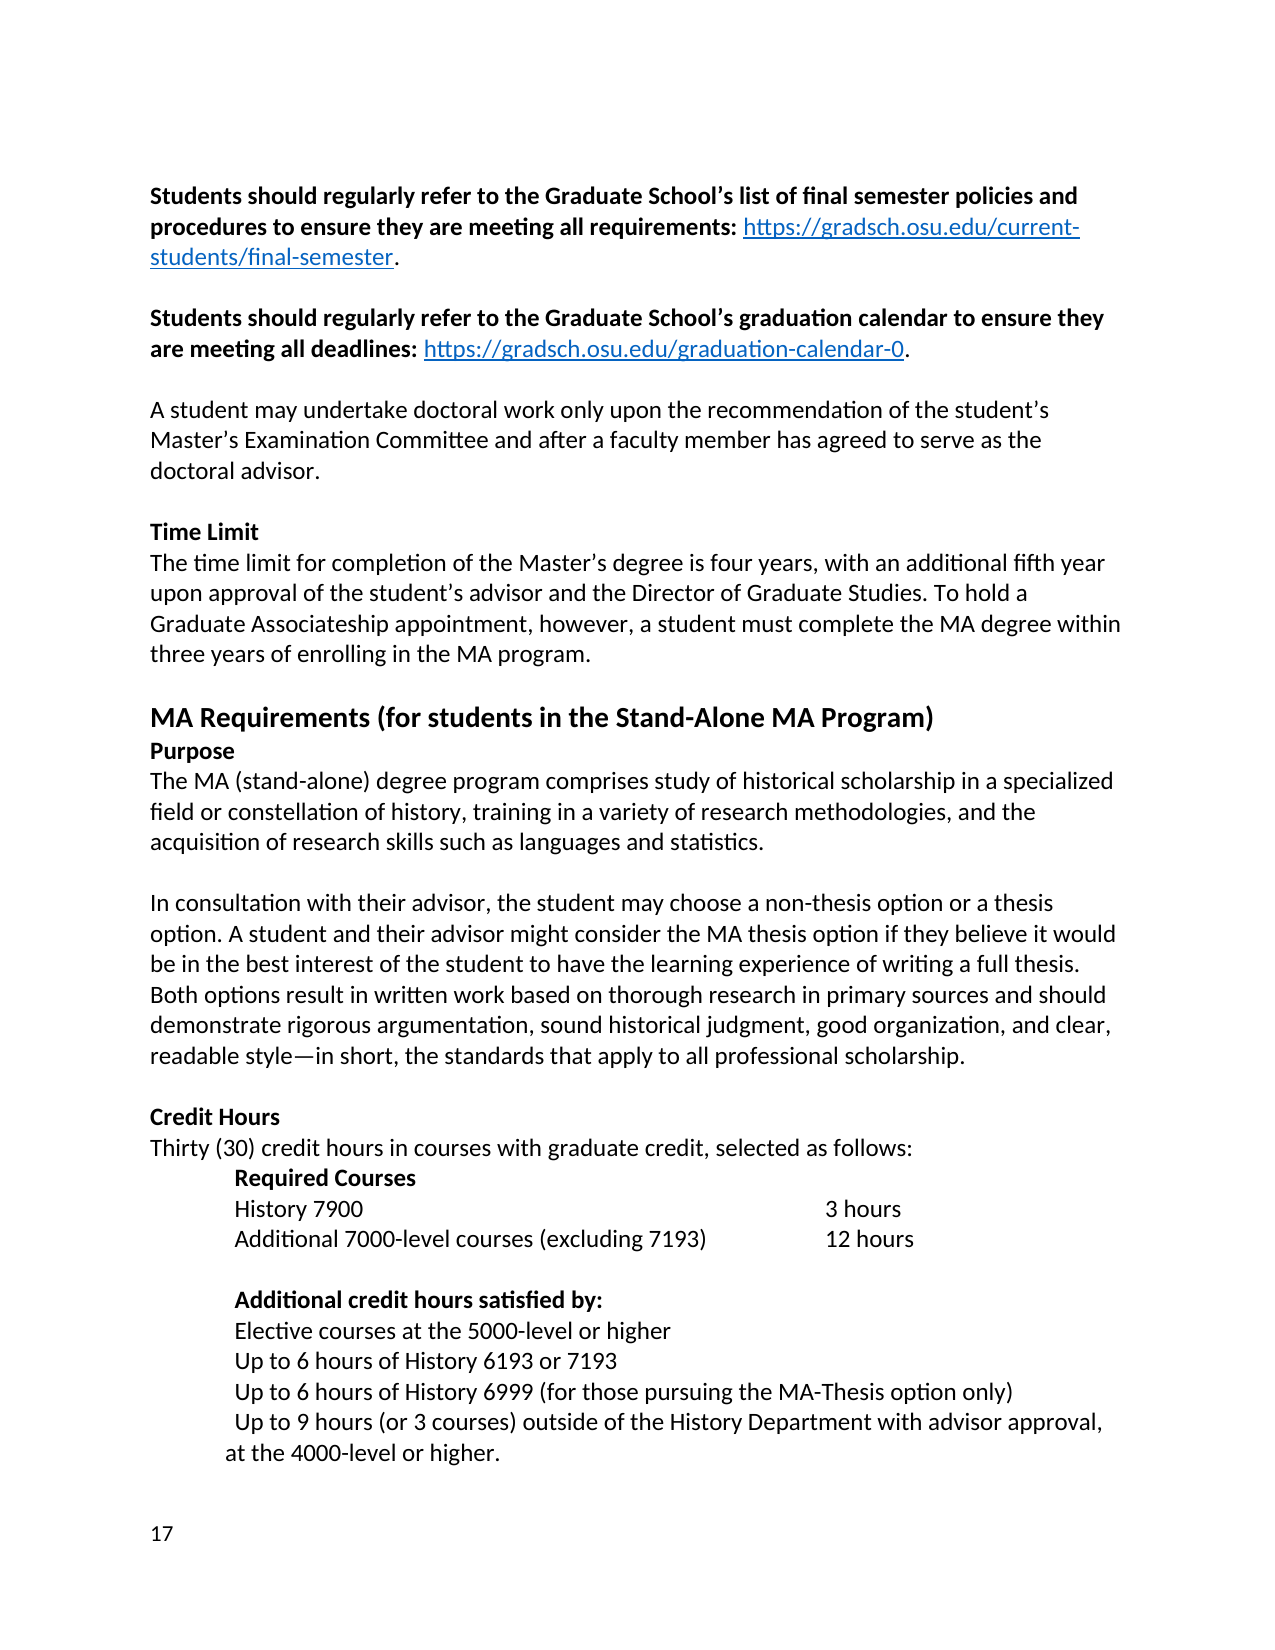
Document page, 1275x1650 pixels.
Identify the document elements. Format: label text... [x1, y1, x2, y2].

text A student may undertake doctoral work only upon the recommendation of the student’s Master’s Examination Committee and after a faculty member has agreed to serve as the doctoral advisor. [150, 394, 1125, 486]
text Elective courses at the 5000-level or higher [150, 1315, 1125, 1345]
text The MA (stand-alone) degree program comprises study of historical scholarship in a specialized field or constellation of history, training in a variety of research methodologies, and the acquisition of research skills such as languages and statistics. [150, 766, 1125, 857]
text MA Requirements (for students in the Stand-Alone MA Program) [150, 699, 1125, 735]
text Required Courses [150, 1162, 1125, 1193]
text Time Limit [150, 516, 1125, 547]
text The time limit for completion of the Master’s degree is four years, with an additional fifth year upon approval of the student’s advisor and the Director of Graduate Studies. To hold a Graduate Associateship appointment, however, a student must complete the MA degree within three years of enrolling in the MA program. [150, 547, 1125, 669]
text Students should regularly refer to the Graduate School’s list of final semester policies and procedures to ensure they are meeting all requirements: https://gradsch.osu.edu/current-students/final-semester. [150, 181, 1125, 272]
text Students should regularly refer to the Graduate School’s graduation calendar to ensure they are meeting all deadlines: https://gradsch.osu.edu/graduation-calendar-0. [150, 303, 1125, 364]
text Credit Hours [150, 1101, 1125, 1132]
text Up to 6 hours of History 6193 or 7193 [150, 1345, 1125, 1376]
text Thirty (30) credit hours in courses with graduate credit, selected as follows: [150, 1132, 1125, 1162]
text Additional 7000-level courses (excluding 7193) 12 hours [150, 1223, 1125, 1254]
text Additional credit hours satisfied by: [150, 1284, 1125, 1315]
text Purpose [150, 735, 1125, 766]
text Up to 6 hours of History 6999 (for those pursuing the MA-Thesis option only) [150, 1376, 1125, 1406]
text Up to 9 hours (or 3 courses) outside of the History Department with advisor approval, at the 4000-level or higher. [225, 1406, 1125, 1467]
text History 7900 3 hours [150, 1193, 1125, 1223]
text In consultation with their advisor, the student may choose a non-thesis option or a thesis option. A student and their advisor might consider the MA thesis option if they believe it would be in the best interest of the student to have the learning experience of writing a full thesis. Both options result in written work based on thorough research in primary sources and should demonstrate rigorous argumentation, sound historical judgment, good organization, and clear, readable style—in short, the standards that apply to all professional scholarship. [150, 888, 1125, 1071]
